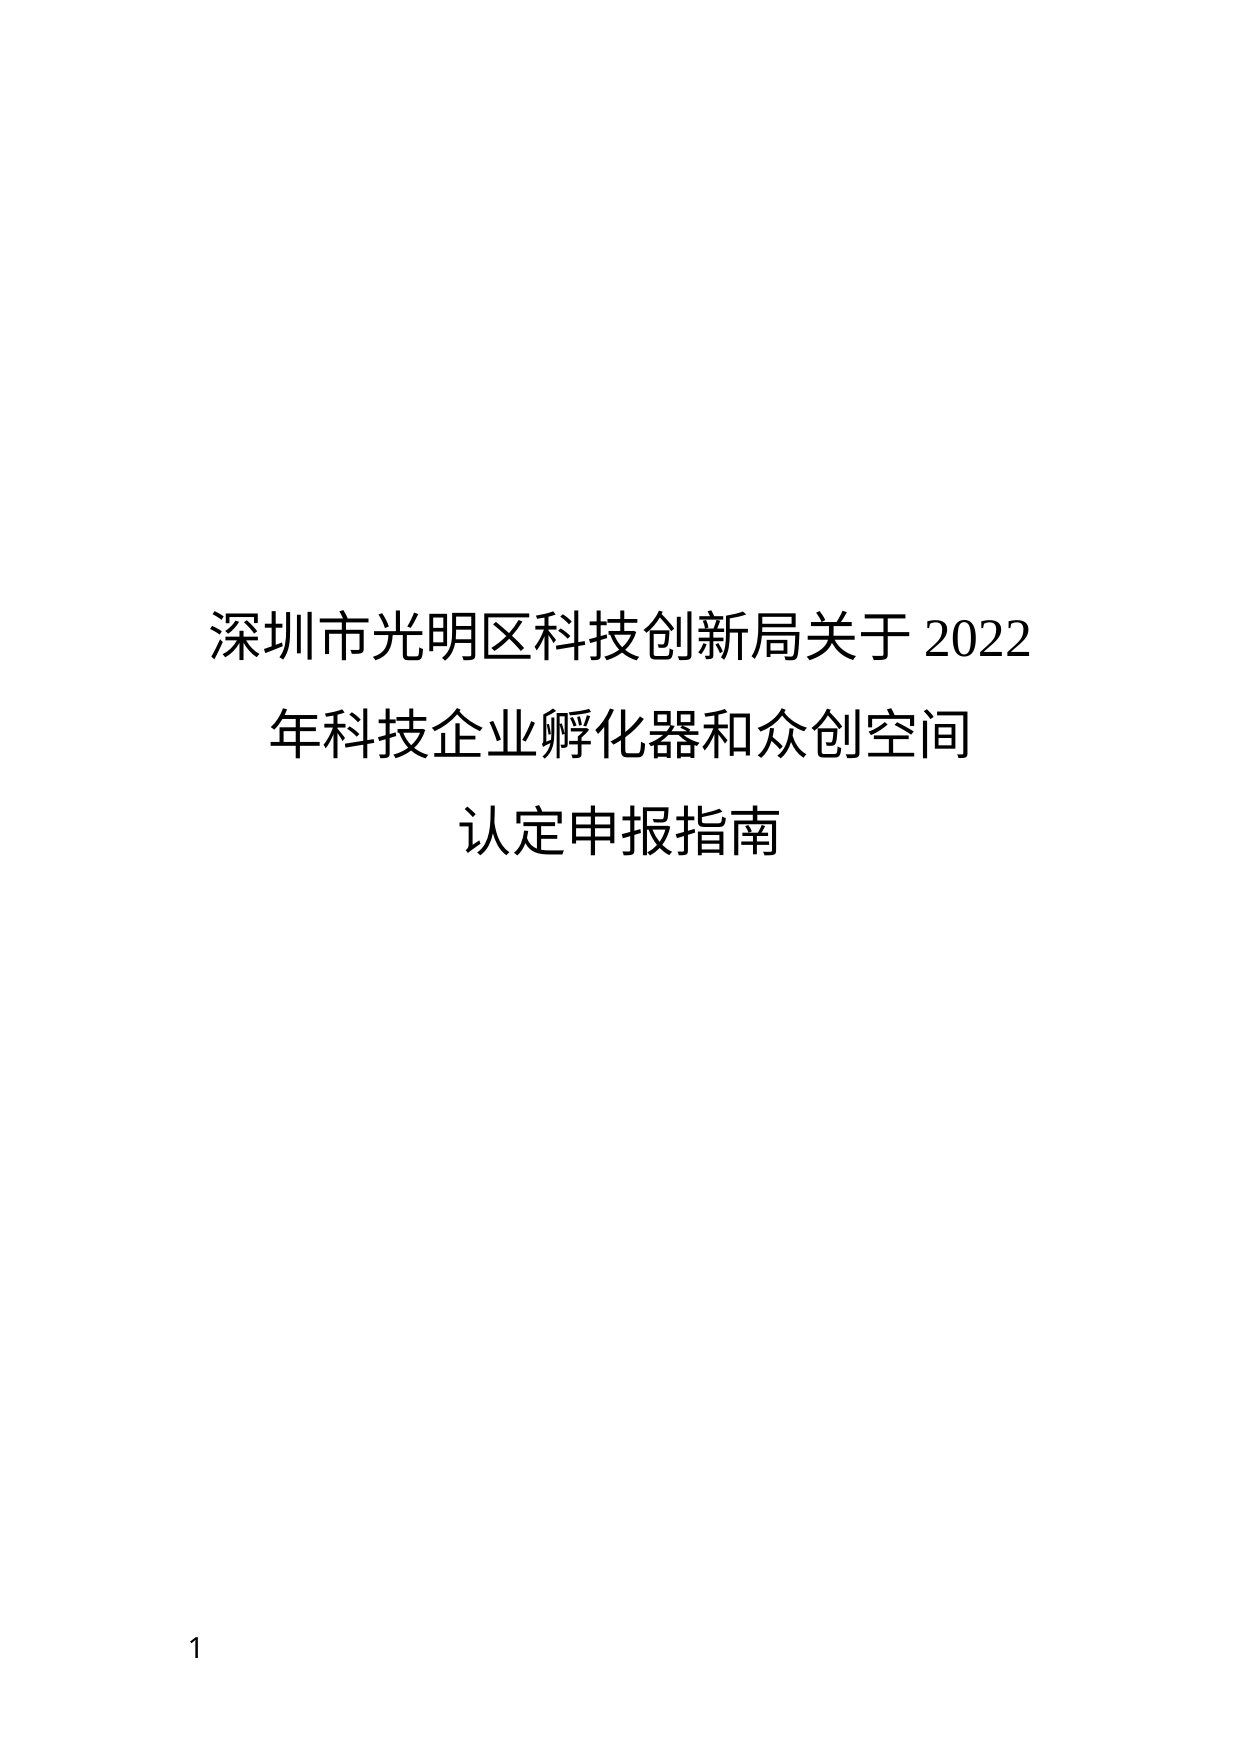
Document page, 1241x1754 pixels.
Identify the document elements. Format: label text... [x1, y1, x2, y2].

text 认定申报指南 [187, 779, 1053, 877]
text 深圳市光明区科技创新局关于2022年科技企业孵化器和众创空间 [187, 584, 1053, 779]
